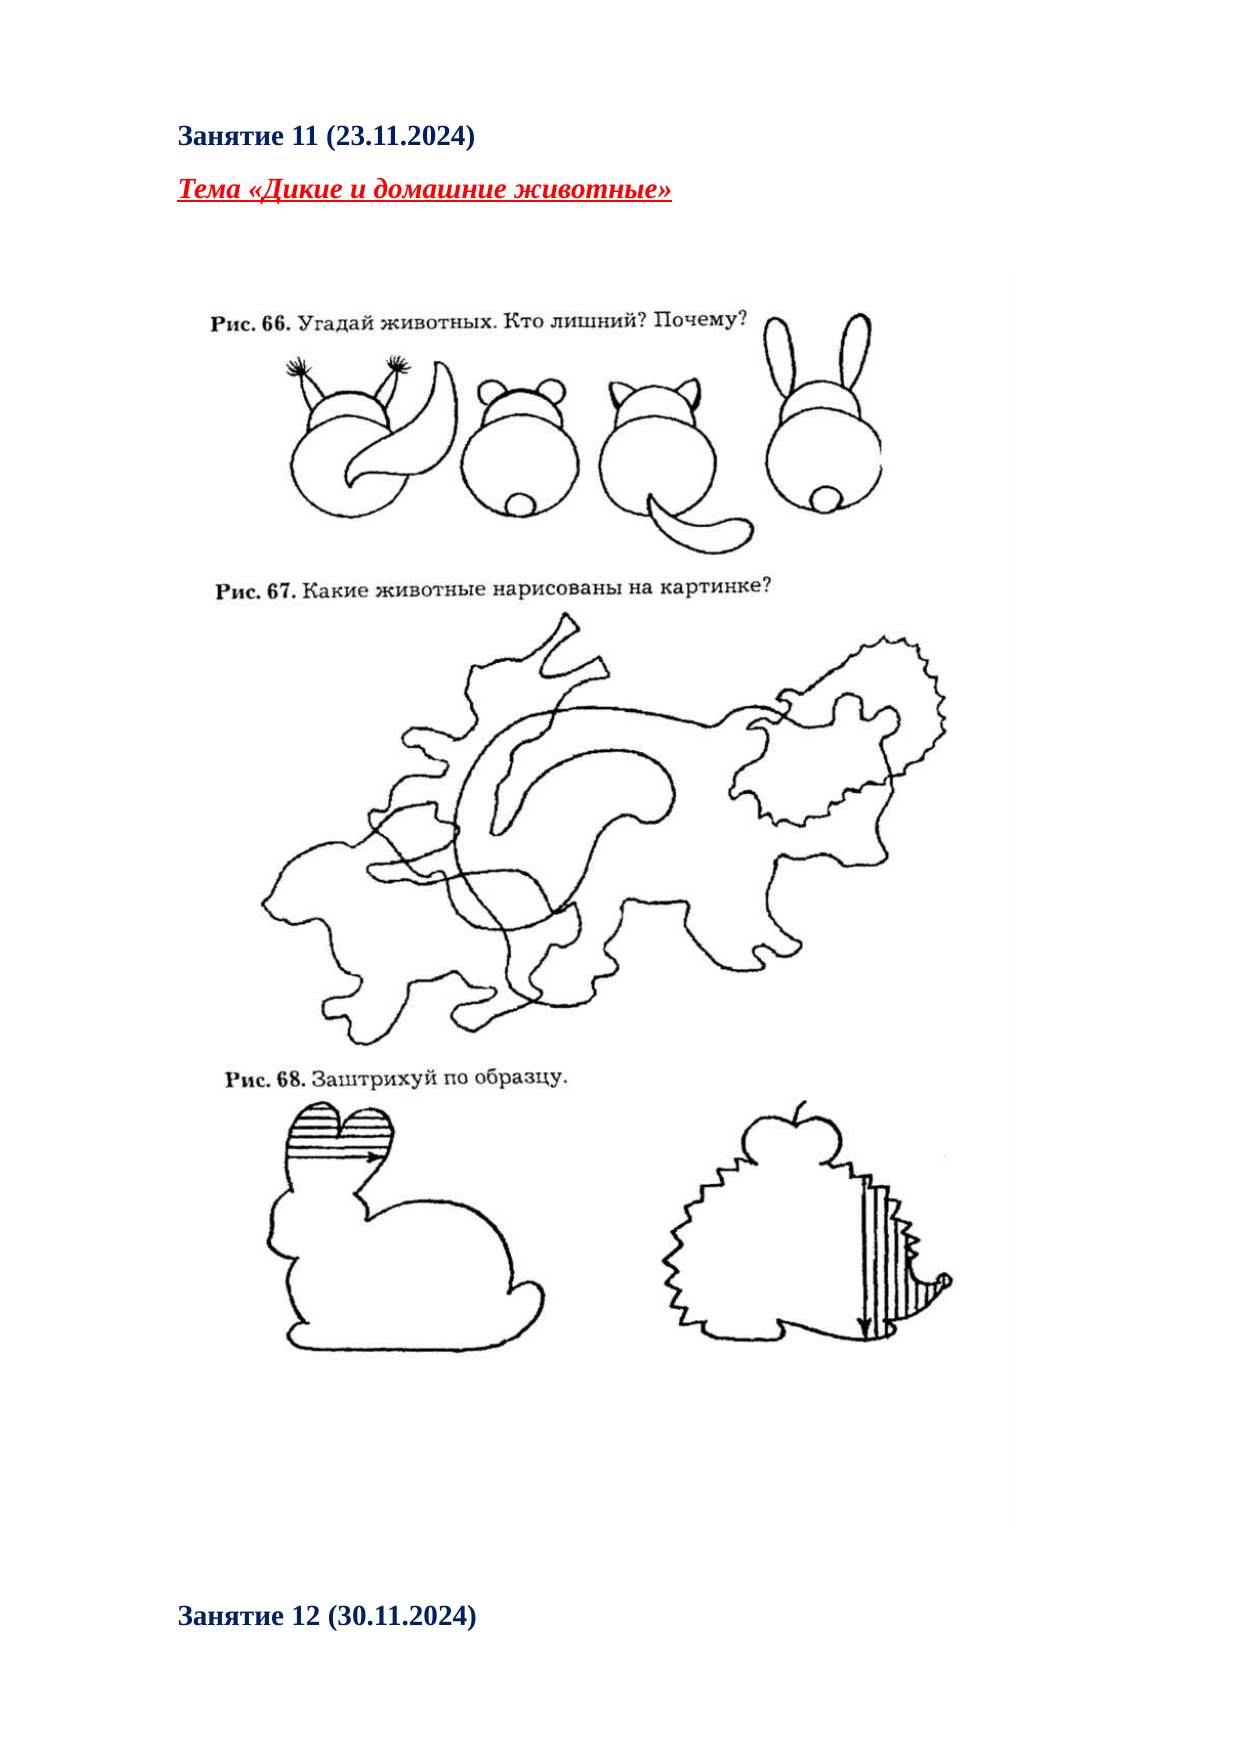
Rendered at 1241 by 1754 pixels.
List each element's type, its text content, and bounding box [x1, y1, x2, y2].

text Тема «Дикие и домашние животные» [177, 171, 1152, 204]
picture [177, 270, 1013, 1532]
text Занятие 12 (30.11.2024) [177, 1598, 1152, 1631]
text Занятие 11 (23.11.2024) [177, 118, 1152, 152]
